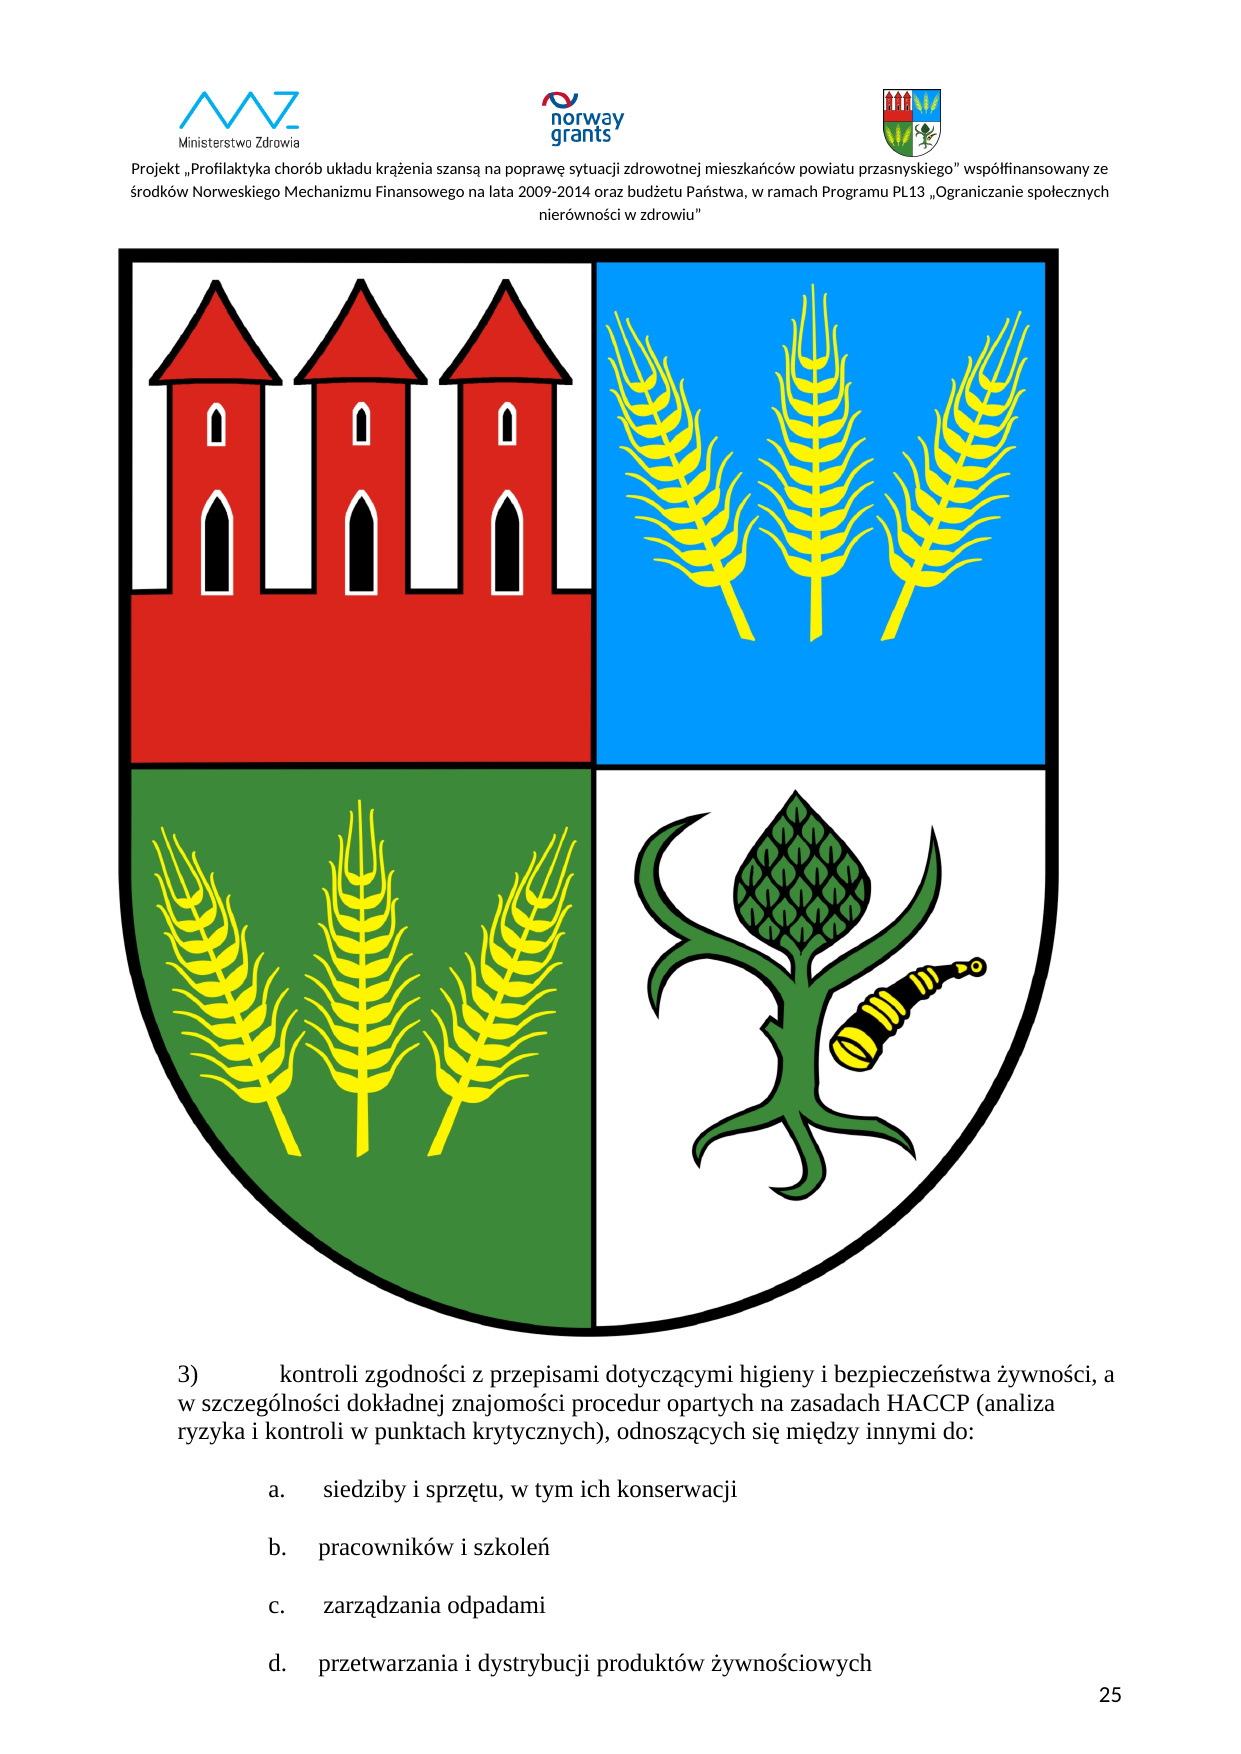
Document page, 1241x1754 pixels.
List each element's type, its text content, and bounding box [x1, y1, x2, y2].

picture [883, 89, 941, 157]
picture [528, 65, 637, 174]
text d. przetwarzania i dystrybucji produktów żywnościowych [268, 1648, 1122, 1677]
picture [118, 248, 1059, 1337]
text 3) kontroli zgodności z przepisami dotyczącymi higieny i bezpieczeństwa żywności, a w szczególności dokładnej znajomości procedur opartych na zasadach HACCP (analiza ryzyka i kontroli w punktach krytycznych), odnoszących się między innymi do: [177, 1359, 1122, 1445]
text b. pracowników i szkoleń [268, 1532, 1122, 1561]
text a. siedziby i sprzętu, w tym ich konserwacji [268, 1474, 1122, 1503]
picture [133, 90, 344, 149]
text c. zarządzania odpadami [268, 1590, 1122, 1619]
